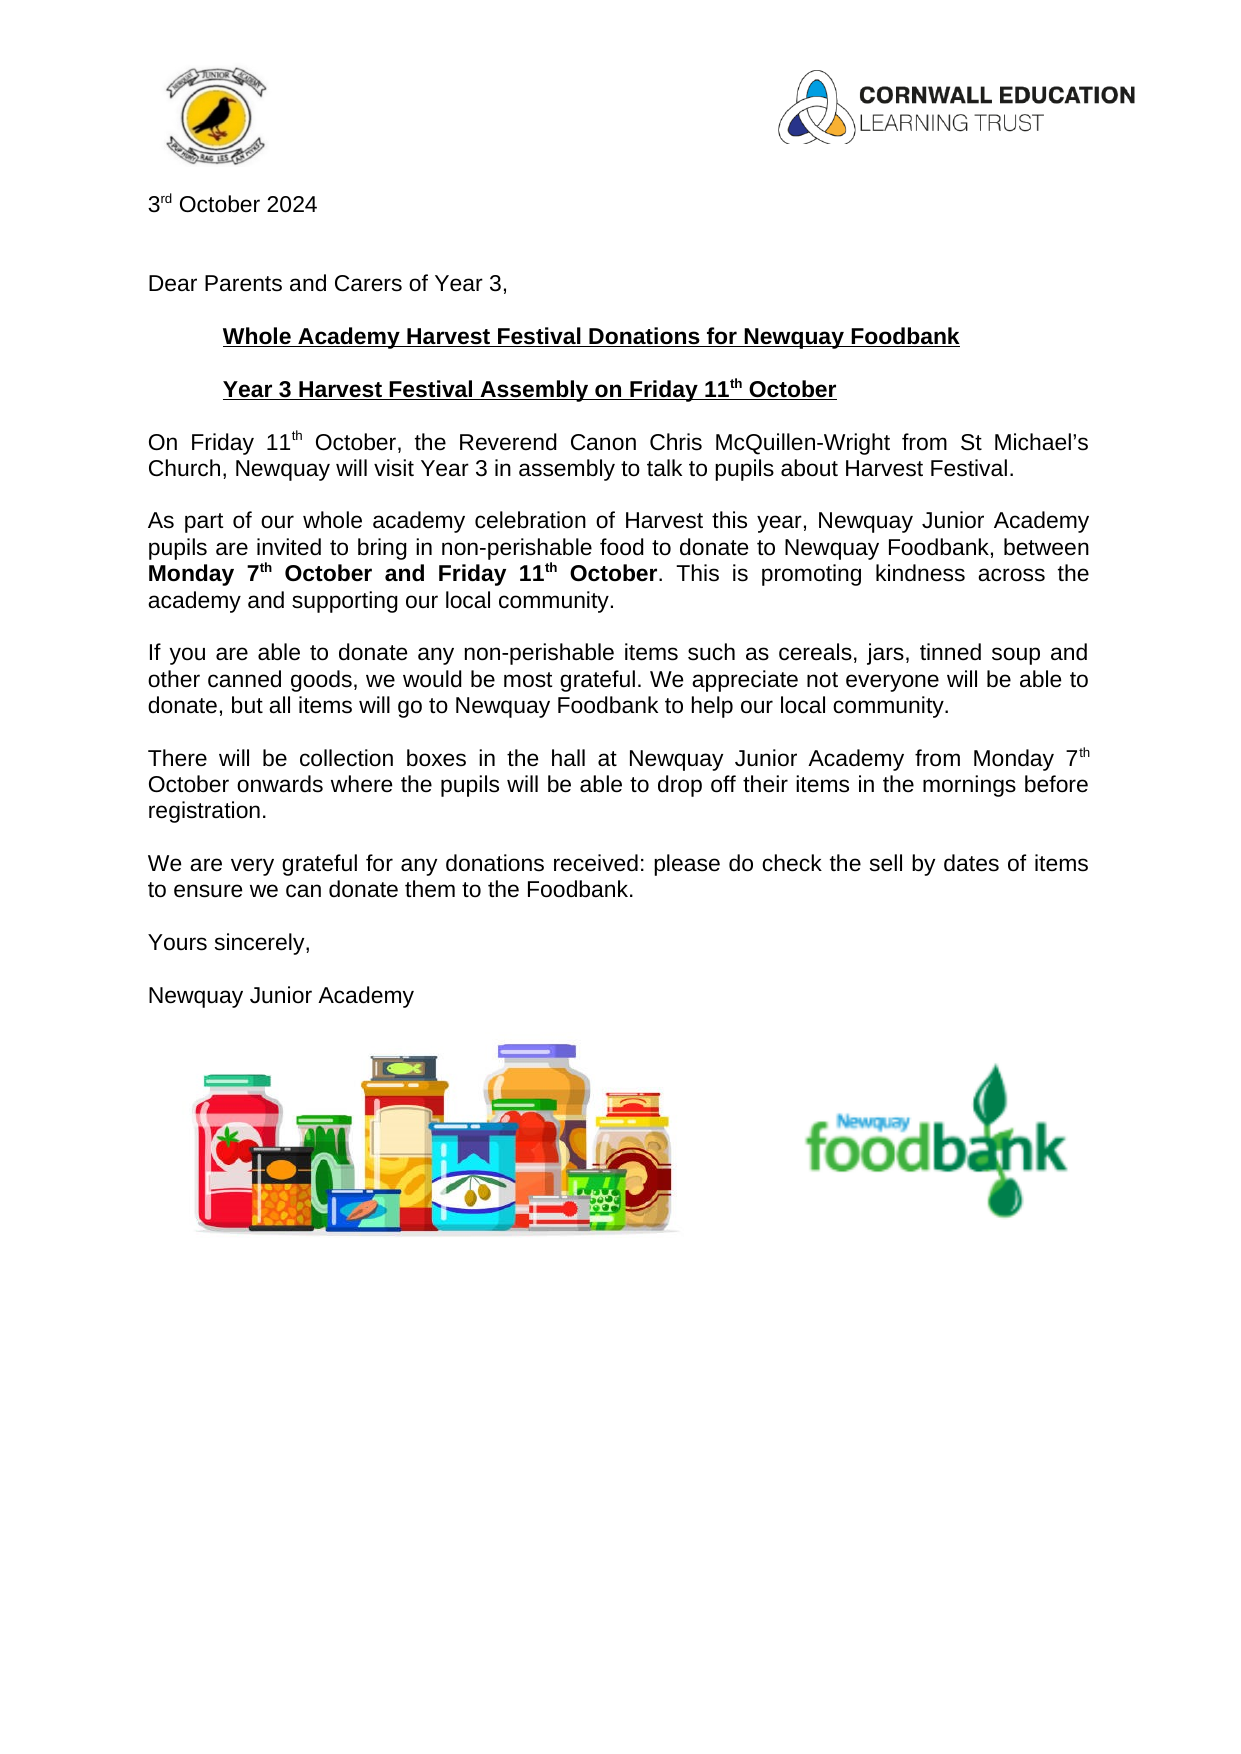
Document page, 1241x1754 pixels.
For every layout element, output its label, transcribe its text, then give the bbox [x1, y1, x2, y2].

picture [751, 1057, 1091, 1233]
picture [774, 68, 1137, 144]
text If you are able to donate any non-perishable items such as cereals, jars, tinned soup and other canned goods, we would be most grateful. We appreciate not everyone will be able to donate, but all items will go to Newquay Foodbank to help our local community. [148, 639, 1090, 718]
picture [153, 61, 278, 167]
text Whole Academy Harvest Festival Donations for Newquay Foodbank [148, 323, 1090, 349]
picture [168, 1032, 688, 1238]
text Yours sincerely, [148, 929, 1090, 956]
text As part of our whole academy celebration of Harvest this year, Newquay Junior Academy pupils are invited to bring in non-perishable food to donate to Newquay Foodbank, between Monday 7th October and Friday 11th October. This is promoting kindness across the academy and supporting our local community. [148, 507, 1090, 613]
text Dear Parents and Carers of Year 3, [148, 270, 1090, 297]
text Newquay Junior Academy [148, 982, 1090, 1008]
text Year 3 Harvest Festival Assembly on Friday 11th October [148, 376, 1090, 402]
text On Friday 11th October, the Reverend Canon Chris McQuillen-Wright from St Michael’s Church, Newquay will visit Year 3 in assembly to talk to pupils about Harvest Festival. [148, 428, 1090, 481]
text We are very grateful for any donations received: please do check the sell by dates of items to ensure we can donate them to the Foodbank. [148, 850, 1090, 903]
text 3rd October 2024 [148, 191, 1090, 218]
text There will be collection boxes in the hall at Newquay Junior Academy from Monday 7th October onwards where the pupils will be able to drop off their items in the mornings before registration. [148, 745, 1090, 824]
